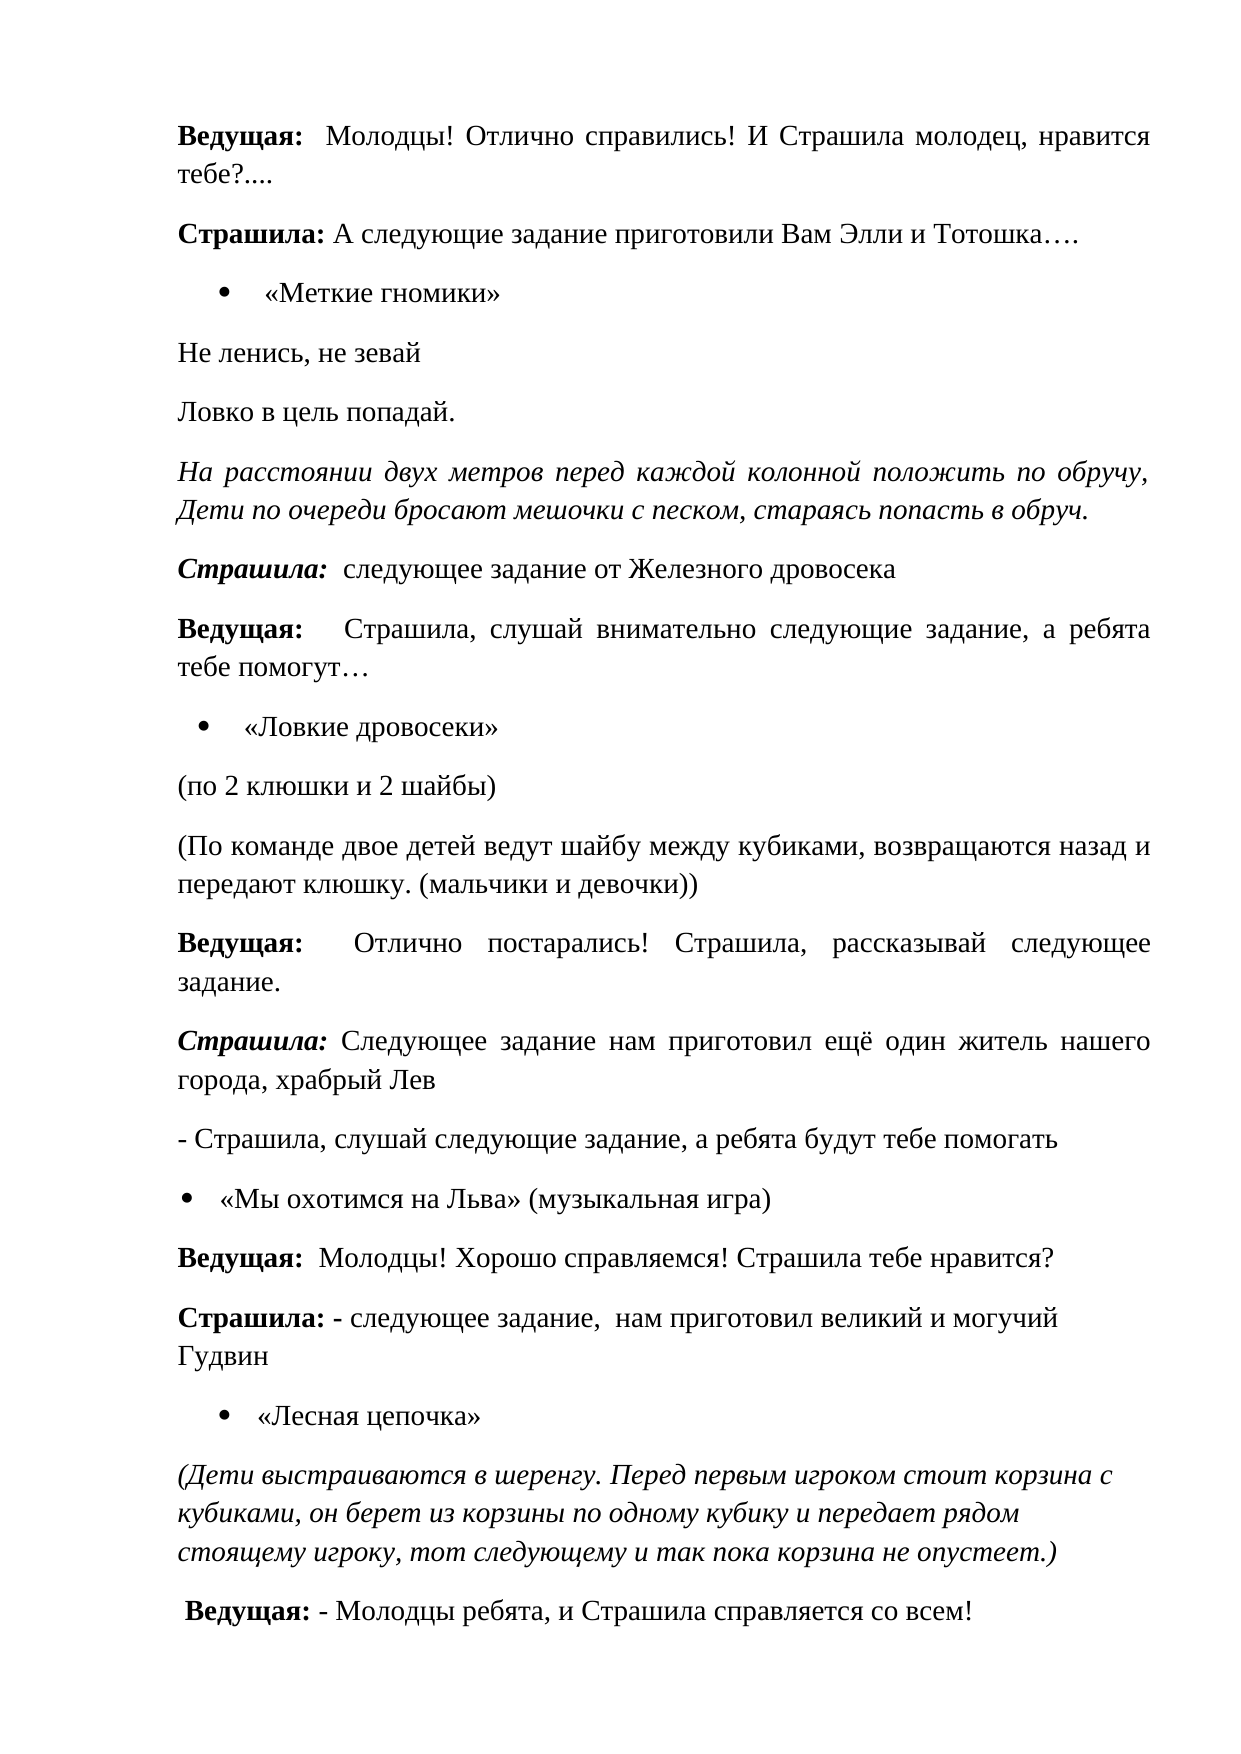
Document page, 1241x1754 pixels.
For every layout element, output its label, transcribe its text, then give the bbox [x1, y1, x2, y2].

text Не ленись, не зевай [177, 335, 1152, 368]
text Страшила: А следующие задание приготовили Вам Элли и Тотошка…. [177, 216, 1152, 249]
text Ведущая: Молодцы! Хорошо справляемся! Страшила тебе нравится? [177, 1240, 1152, 1274]
text (по 2 клюшки и 2 шайбы) [177, 768, 1152, 802]
text - Страшила, слушай следующие задание, а ребята будут тебе помогать [177, 1121, 1152, 1155]
text Ведущая: Молодцы! Отлично справились! И Страшила молодец, нравится тебе?.... [177, 118, 1152, 190]
text Страшила: следующее задание от Железного дровосека [177, 552, 1152, 585]
text На расстоянии двух метров перед каждой колонной положить по обручу, Дети по очереди бросают мешочки с песком, стараясь попасть в обруч. [177, 454, 1152, 526]
list «Лесная цепочка» [219, 1398, 1152, 1431]
list «Меткие гномики» [219, 275, 1152, 309]
text Страшила: - следующее задание, нам приготовил великий и могучий Гудвин [177, 1300, 1152, 1372]
text Ловко в цель попадай. [177, 394, 1152, 428]
text Ведущая: Страшила, слушай внимательно следующие задание, а ребята тебе помогут… [177, 611, 1152, 683]
text Страшила: Следующее задание нам приготовил ещё один житель нашего города, храбрый Лев [177, 1023, 1152, 1096]
text Ведущая: - Молодцы ребята, и Страшила справляется со всем! [177, 1593, 1152, 1627]
text (Дети выстраиваются в шеренгу. Перед первым игроком стоит корзина с кубиками, он берет из корзины по одному кубику и передает рядом стоящему игроку, тот следующему и так пока корзина не опустеет.) [177, 1457, 1152, 1568]
text Ведущая: Отлично постарались! Страшила, рассказывай следующее задание. [177, 926, 1152, 998]
list «Мы охотимся на Льва» (музыкальная игра) [182, 1181, 1152, 1214]
list «Ловкие дровосеки» [199, 709, 1152, 742]
text (По команде двое детей ведут шайбу между кубиками, возвращаются назад и передают клюшку. (мальчики и девочки)) [177, 828, 1152, 900]
